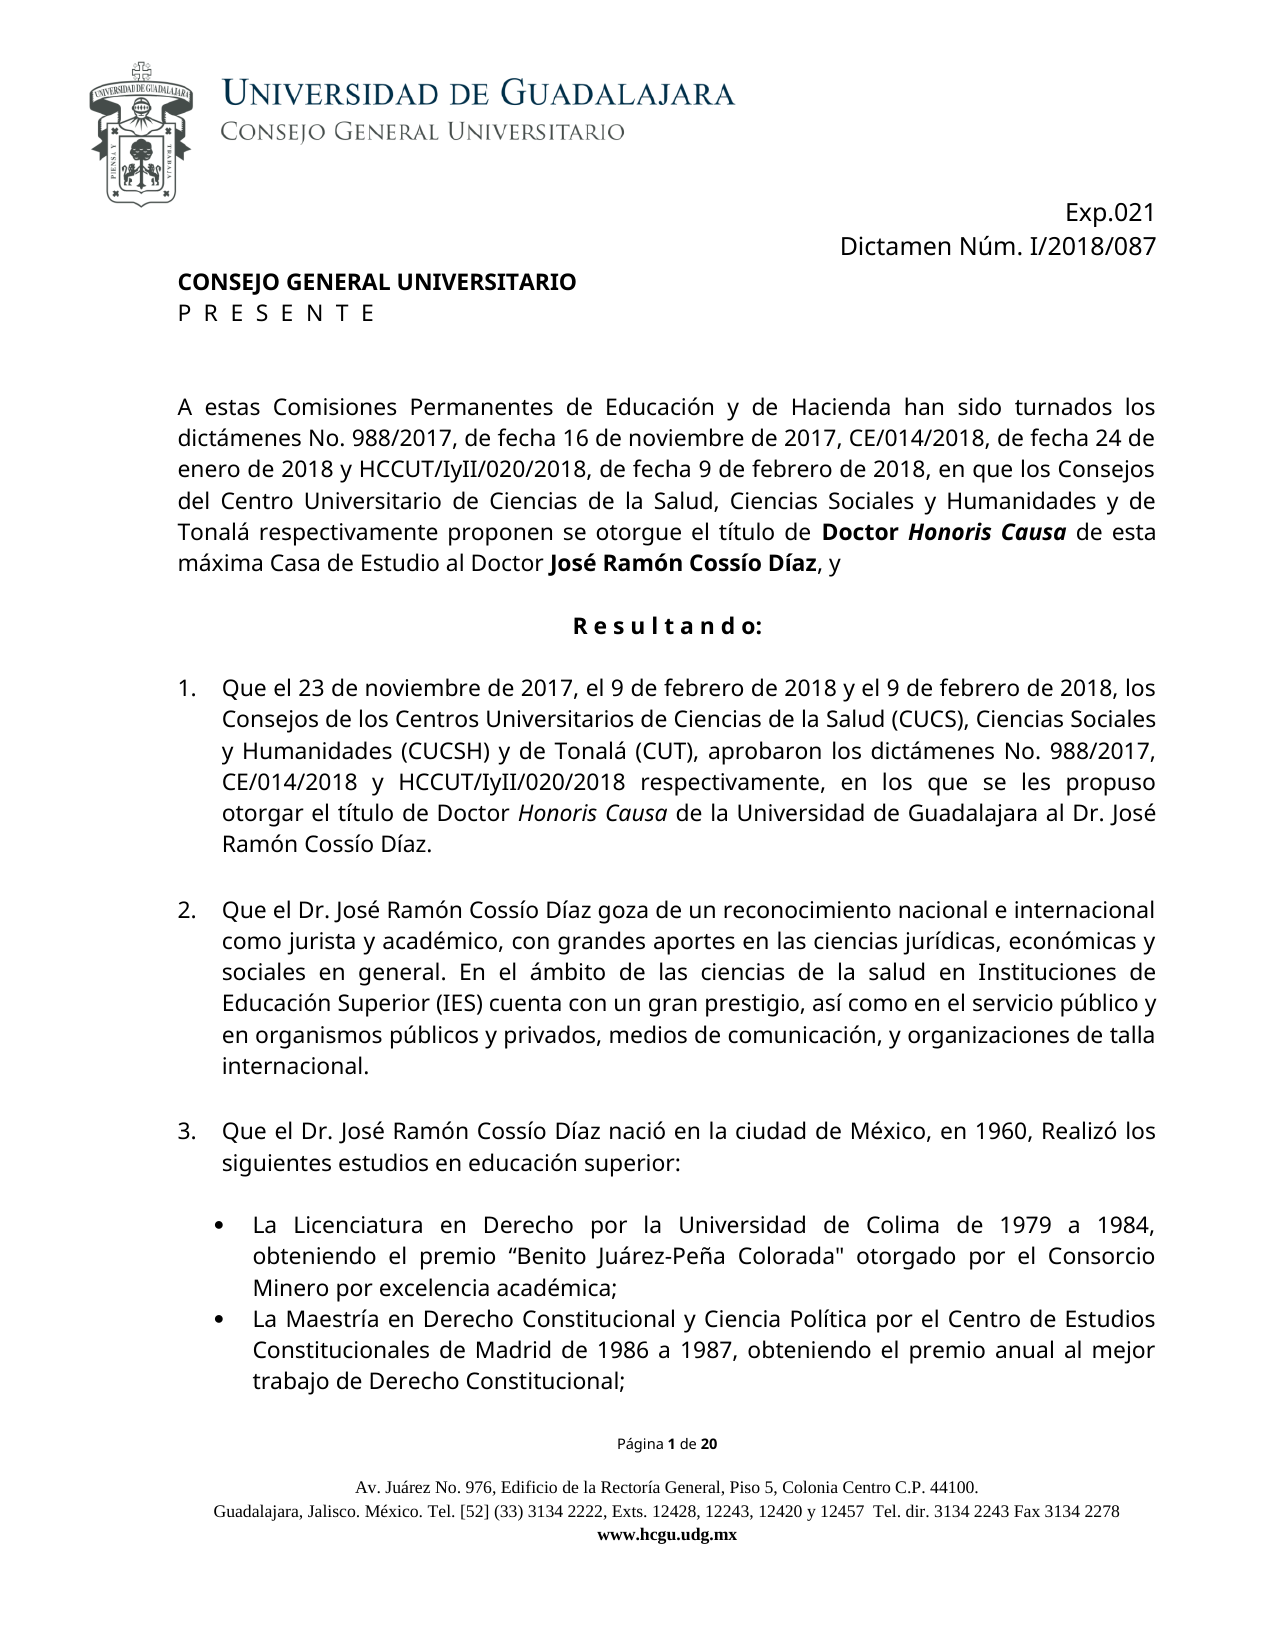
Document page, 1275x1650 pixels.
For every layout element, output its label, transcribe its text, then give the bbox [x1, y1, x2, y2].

list Que el Dr. José Ramón Cossío Díaz goza de un reconocimiento nacional e internacional como jurista y académico, con grandes aportes en las ciencias jurídicas, económicas y sociales en general. En el ámbito de las ciencias de la salud en Instituciones de Educación Superior (IES) cuenta con un gran prestigio, así como en el servicio público y en organismos públicos y privados, medios de comunicación, y organizaciones de talla internacional. [177, 894, 1157, 1081]
picture [1, 1, 1274, 268]
list Que el Dr. José Ramón Cossío Díaz nació en la ciudad de México, en 1960, Realizó los siguientes estudios en educación superior: [177, 1115, 1157, 1178]
list La Maestría en Derecho Constitucional y Ciencia Política por el Centro de Estudios Constitucionales de Madrid de 1986 a 1987, obteniendo el premio anual al mejor trabajo de Derecho Constitucional; [215, 1303, 1157, 1396]
text A estas Comisiones Permanentes de Educación y de Hacienda han sido turnados los dictámenes No. 988/2017, de fecha 16 de noviembre de 2017, CE/014/2018, de fecha 24 de enero de 2018 y HCCUT/IyII/020/2018, de fecha 9 de febrero de 2018, en que los Consejos del Centro Universitario de Ciencias de la Salud, Ciencias Sociales y Humanidades y de Tonalá respectivamente proponen se otorgue el título de Doctor Honoris Causa de esta máxima Casa de Estudio al Doctor José Ramón Cossío Díaz, y [177, 391, 1157, 578]
text CONSEJO GENERAL UNIVERSITARIO [177, 266, 1157, 297]
list Que el 23 de noviembre de 2017, el 9 de febrero de 2018 y el 9 de febrero de 2018, los Consejos de los Centros Universitarios de Ciencias de la Salud (CUCS), Ciencias Sociales y Humanidades (CUCSH) y de Tonalá (CUT), aprobaron los dictámenes No. 988/2017, CE/014/2018 y HCCUT/IyII/020/2018 respectivamente, en los que se les propuso otorgar el título de Doctor Honoris Causa de la Universidad de Guadalajara al Dr. José Ramón Cossío Díaz. [177, 672, 1157, 859]
text PRESENTE [177, 297, 1157, 328]
list La Licenciatura en Derecho por la Universidad de Colima de 1979 a 1984, obteniendo el premio “Benito Juárez-Peña Colorada" otorgado por el Consorcio Minero por excelencia académica; [215, 1209, 1157, 1303]
subtitle R e s u l t a n d o: [177, 609, 1157, 641]
